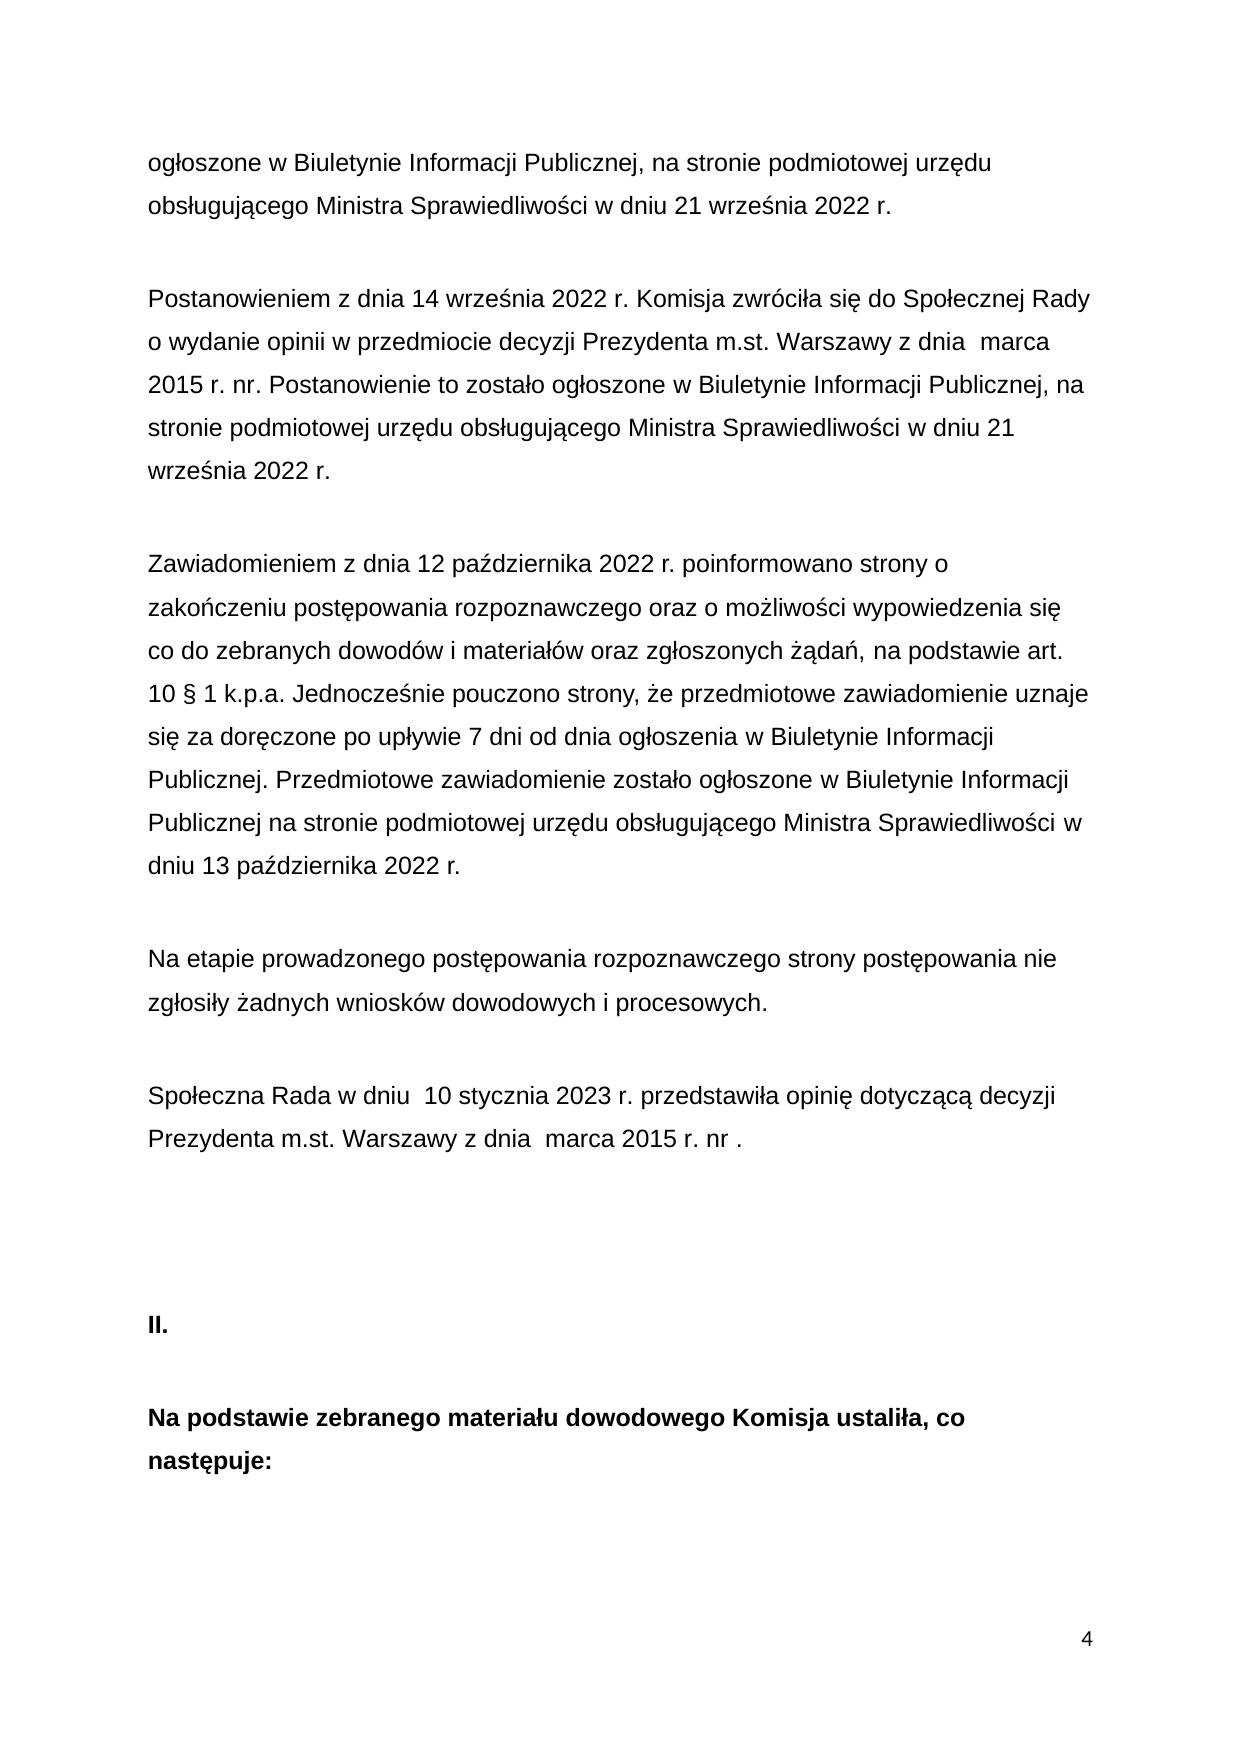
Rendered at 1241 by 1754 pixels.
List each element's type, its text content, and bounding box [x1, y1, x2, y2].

text Na etapie prowadzonego postępowania rozpoznawczego strony postępowania nie zgłosiły żadnych wniosków dowodowych i procesowych. [148, 944, 1093, 1016]
text Postanowieniem z dnia 14 września 2022 r. Komisja zwróciła się do Społecznej Rady o wydanie opinii w przedmiocie decyzji Prezydenta m.st. Warszawy z dnia marca 2015 r. nr. Postanowienie to zostało ogłoszone w Biuletynie Informacji Publicznej, na stronie podmiotowej urzędu obsługującego Ministra Sprawiedliwości w dniu 21 września 2022 r. [148, 284, 1093, 485]
text II. [148, 1310, 1093, 1339]
text Na podstawie zebranego materiału dowodowego Komisja ustaliła, co następuje: [148, 1403, 1093, 1475]
text Społeczna Rada w dniu 10 stycznia 2023 r. przedstawiła opinię dotyczącą decyzji Prezydenta m.st. Warszawy z dnia marca 2015 r. nr . [148, 1081, 1093, 1153]
text Zawiadomieniem z dnia 12 października 2022 r. poinformowano strony o zakończeniu postępowania rozpoznawczego oraz o możliwości wypowiedzenia się co do zebranych dowodów i materiałów oraz zgłoszonych żądań, na podstawie art. 10 § 1 k.p.a. Jednocześnie pouczono strony, że przedmiotowe zawiadomienie uznaje się za doręczone po upływie 7 dni od dnia ogłoszenia w Biuletynie Informacji Publicznej. Przedmiotowe zawiadomienie zostało ogłoszone w Biuletynie Informacji Publicznej na stronie podmiotowej urzędu obsługującego Ministra Sprawiedliwości w dniu 13 października 2022 r. [148, 549, 1093, 880]
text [148, 148, 1093, 219]
